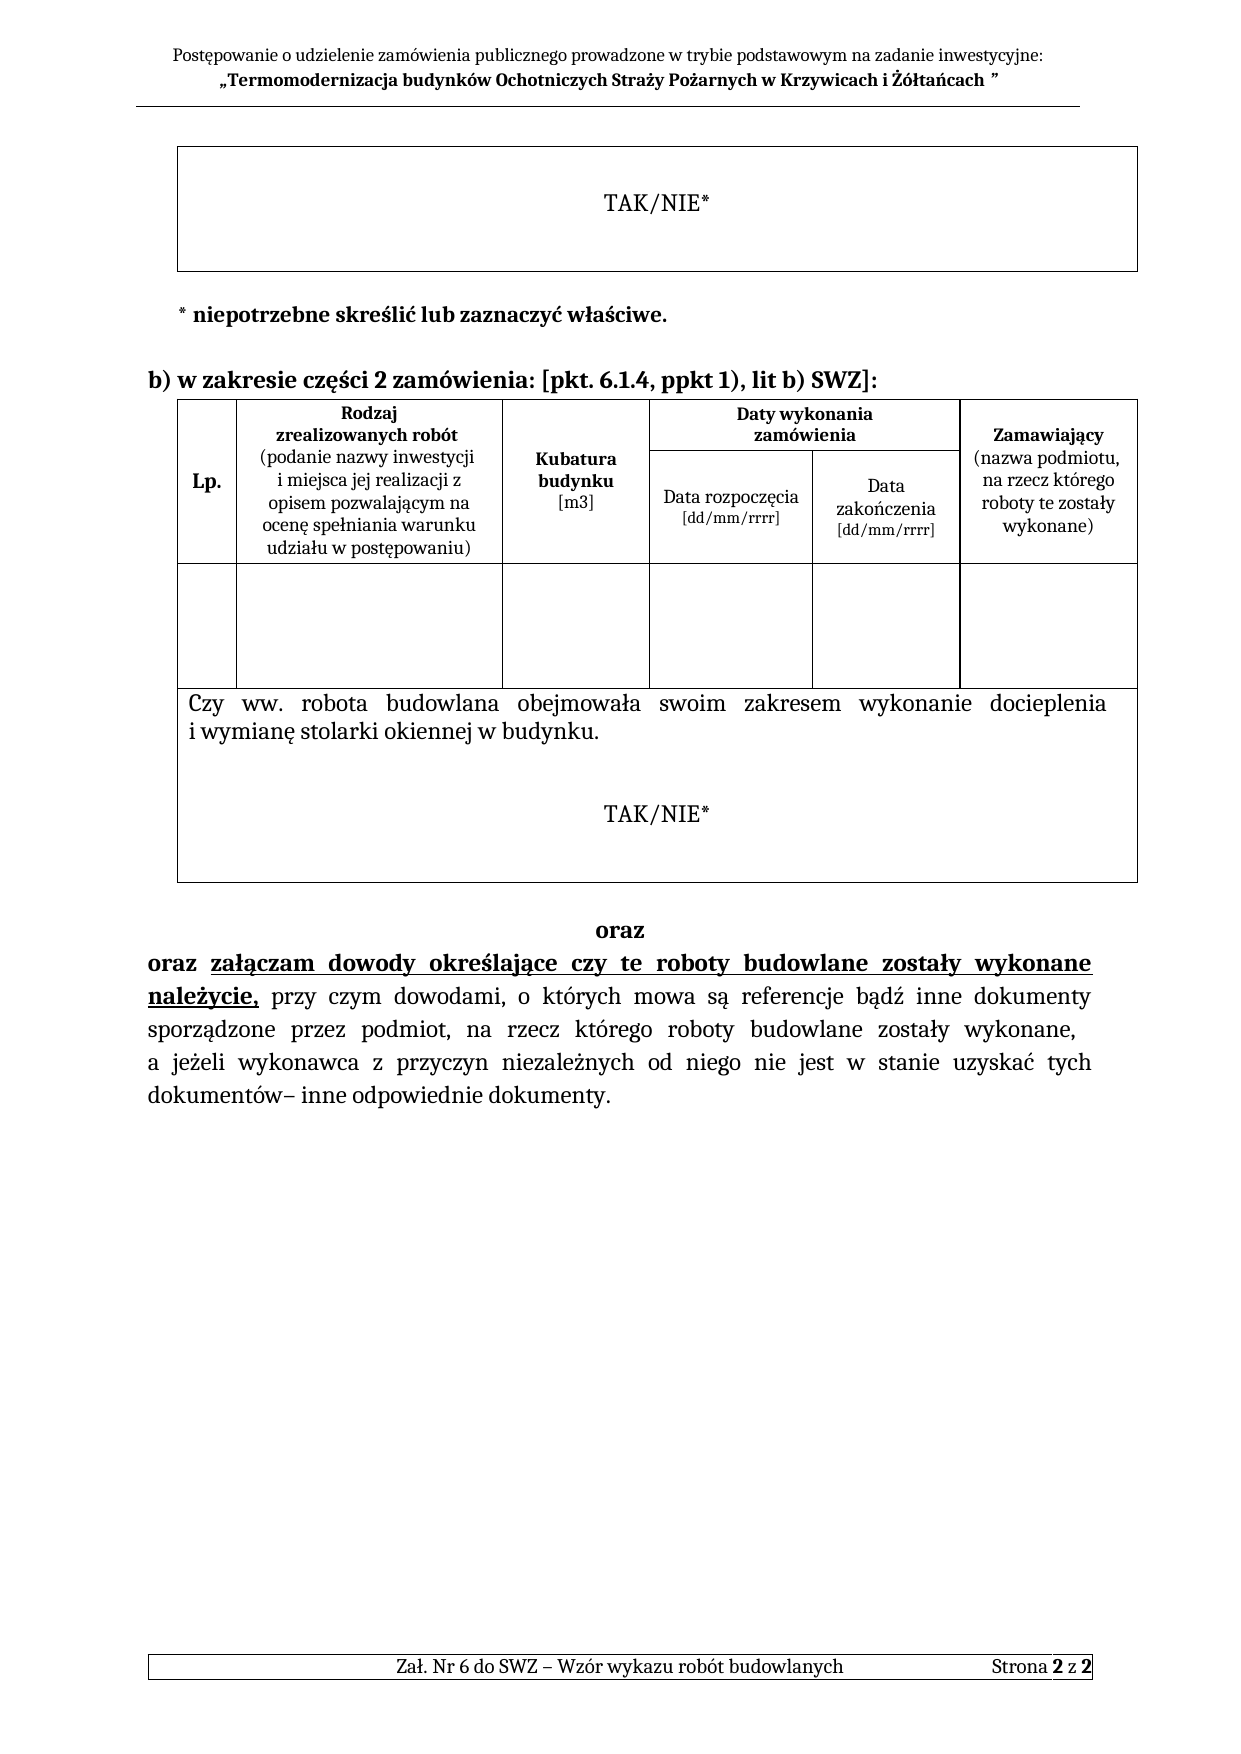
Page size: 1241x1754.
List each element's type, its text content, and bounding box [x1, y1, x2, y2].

table_header Daty wykonania zamówienia [650, 400, 959, 450]
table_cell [178, 147, 1137, 271]
text oraz załączam dowody określające czy te roboty budowlane zostały wykonane należycie, przy czym dowodami, o których mowa są referencje bądź inne dokumenty sporządzone przez podmiot, na rzecz którego roboty budowlane zostały wykonane, a jeżeli wykonawca z przyczyn niezależnych od niego nie jest w stanie uzyskać tych dokumentów– inne odpowiednie dokumenty. [148, 949, 1092, 1110]
list w zakresie części 2 zamówienia: [pkt. 6.1.4, ppkt 1), lit b) SWZ]: [148, 366, 1092, 394]
table_cell [961, 564, 1137, 687]
table_header Kubatura budynku [m3] [503, 400, 649, 563]
table_cell [237, 564, 502, 687]
text oraz [148, 916, 1092, 945]
table_cell Czy ww. robota budowlana obejmowała swoim zakresem wykonanie docieplenia i wymianę stolarki okiennej w budynku. TAK/NIE* [178, 689, 1137, 882]
table_cell Data rozpoczęcia [dd/mm/rrrr] [650, 451, 812, 563]
text * niepotrzebne skreślić lub zaznaczyć właściwe. [177, 302, 1092, 329]
table_header Lp. [178, 400, 236, 563]
table_cell Data zakończenia [dd/mm/rrrr] [813, 451, 959, 563]
table_cell [178, 564, 236, 687]
table_cell [650, 564, 812, 687]
table_cell [813, 564, 959, 687]
table_header Zamawiający (nazwa podmiotu, na rzecz którego roboty te zostały wykonane) [961, 400, 1137, 563]
table_cell [503, 564, 649, 687]
